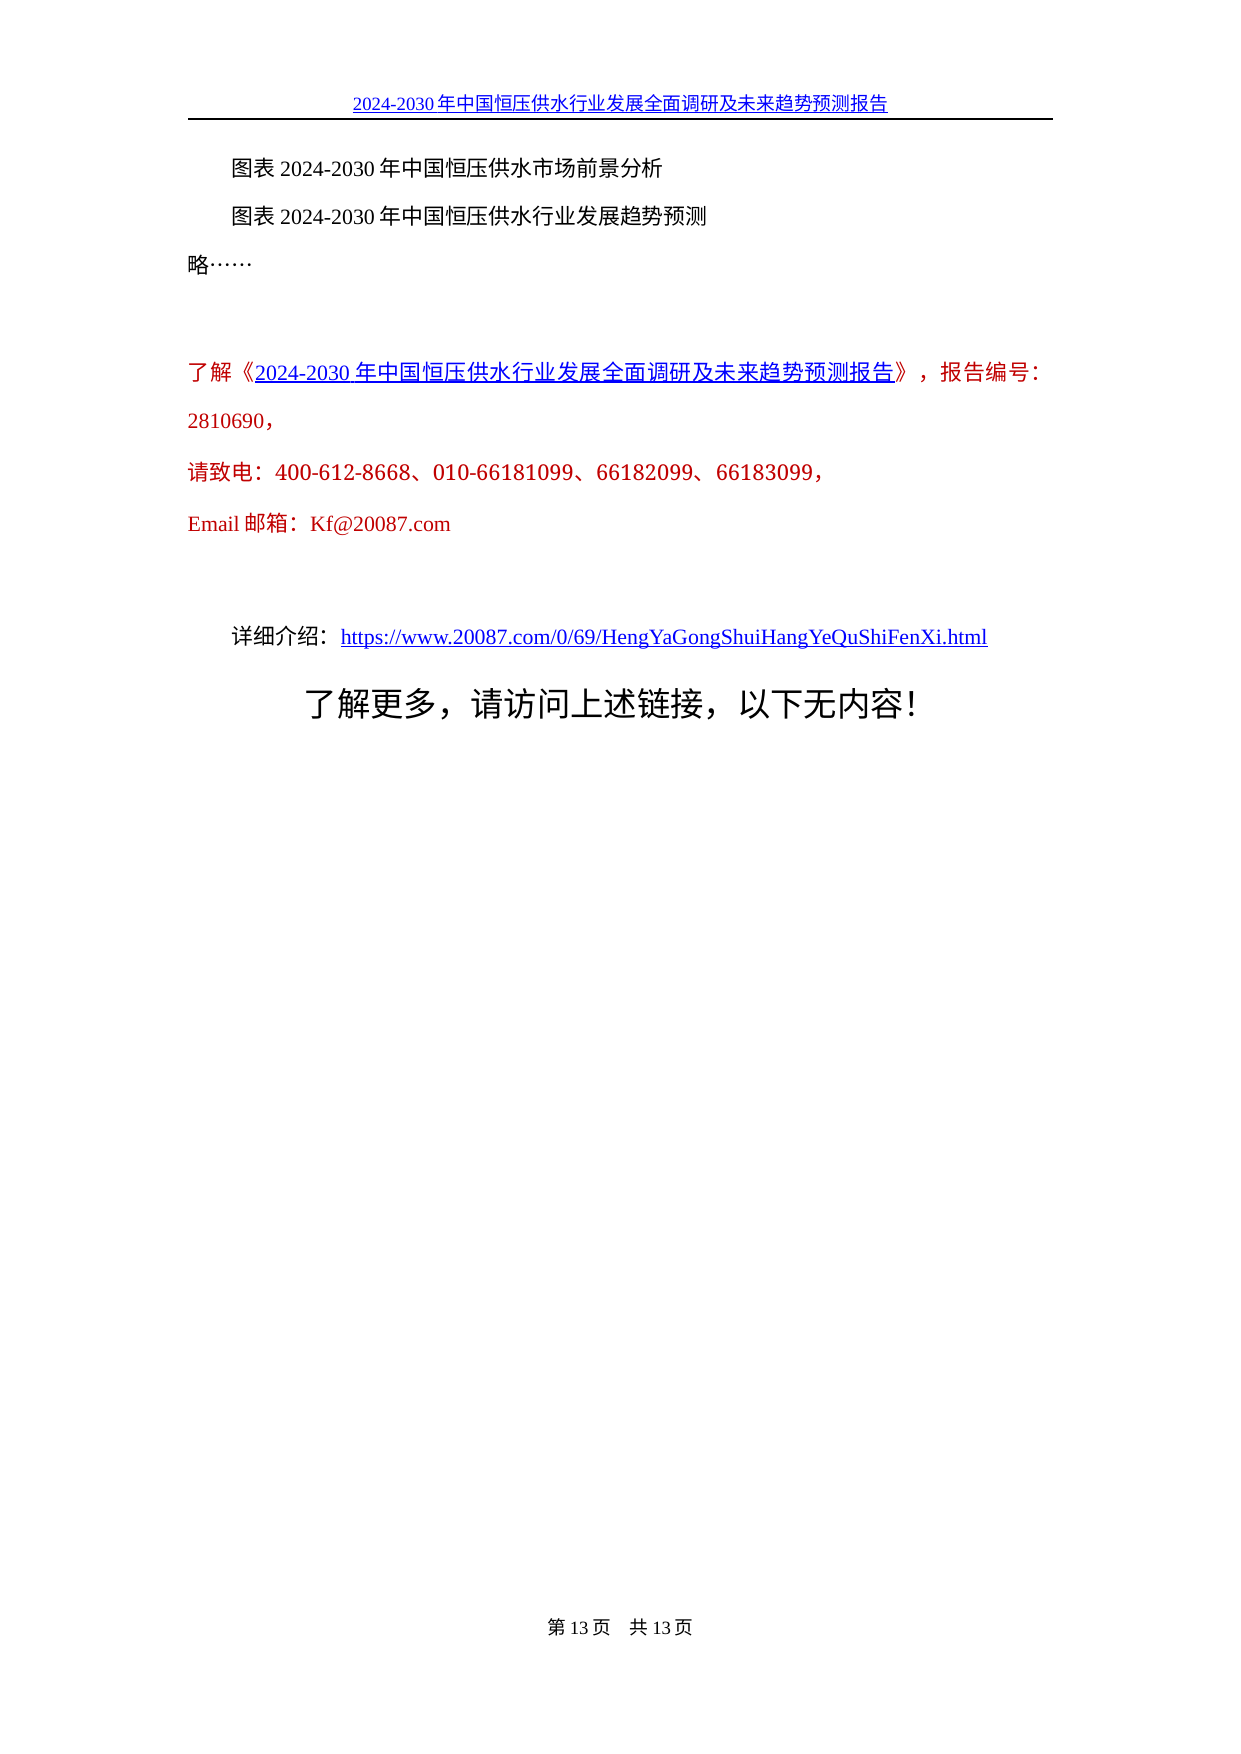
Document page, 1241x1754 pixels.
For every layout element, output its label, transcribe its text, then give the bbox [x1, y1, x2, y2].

text 详细介绍：https://www.20087.com/0/69/HengYaGongShuiHangYeQuShiFenXi.html [187, 619, 1053, 651]
text Email邮箱：Kf@20087.com [187, 506, 1053, 538]
text 了解《2024-2030年中国恒压供水行业发展全面调研及未来趋势预测报告》，报告编号：2810690， [187, 354, 1053, 435]
title 了解更多，请访问上述链接，以下无内容！ [187, 669, 1053, 734]
text 请致电：400-612-8668、010-66181099、66182099、66183099， [187, 454, 1053, 487]
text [187, 150, 1053, 280]
